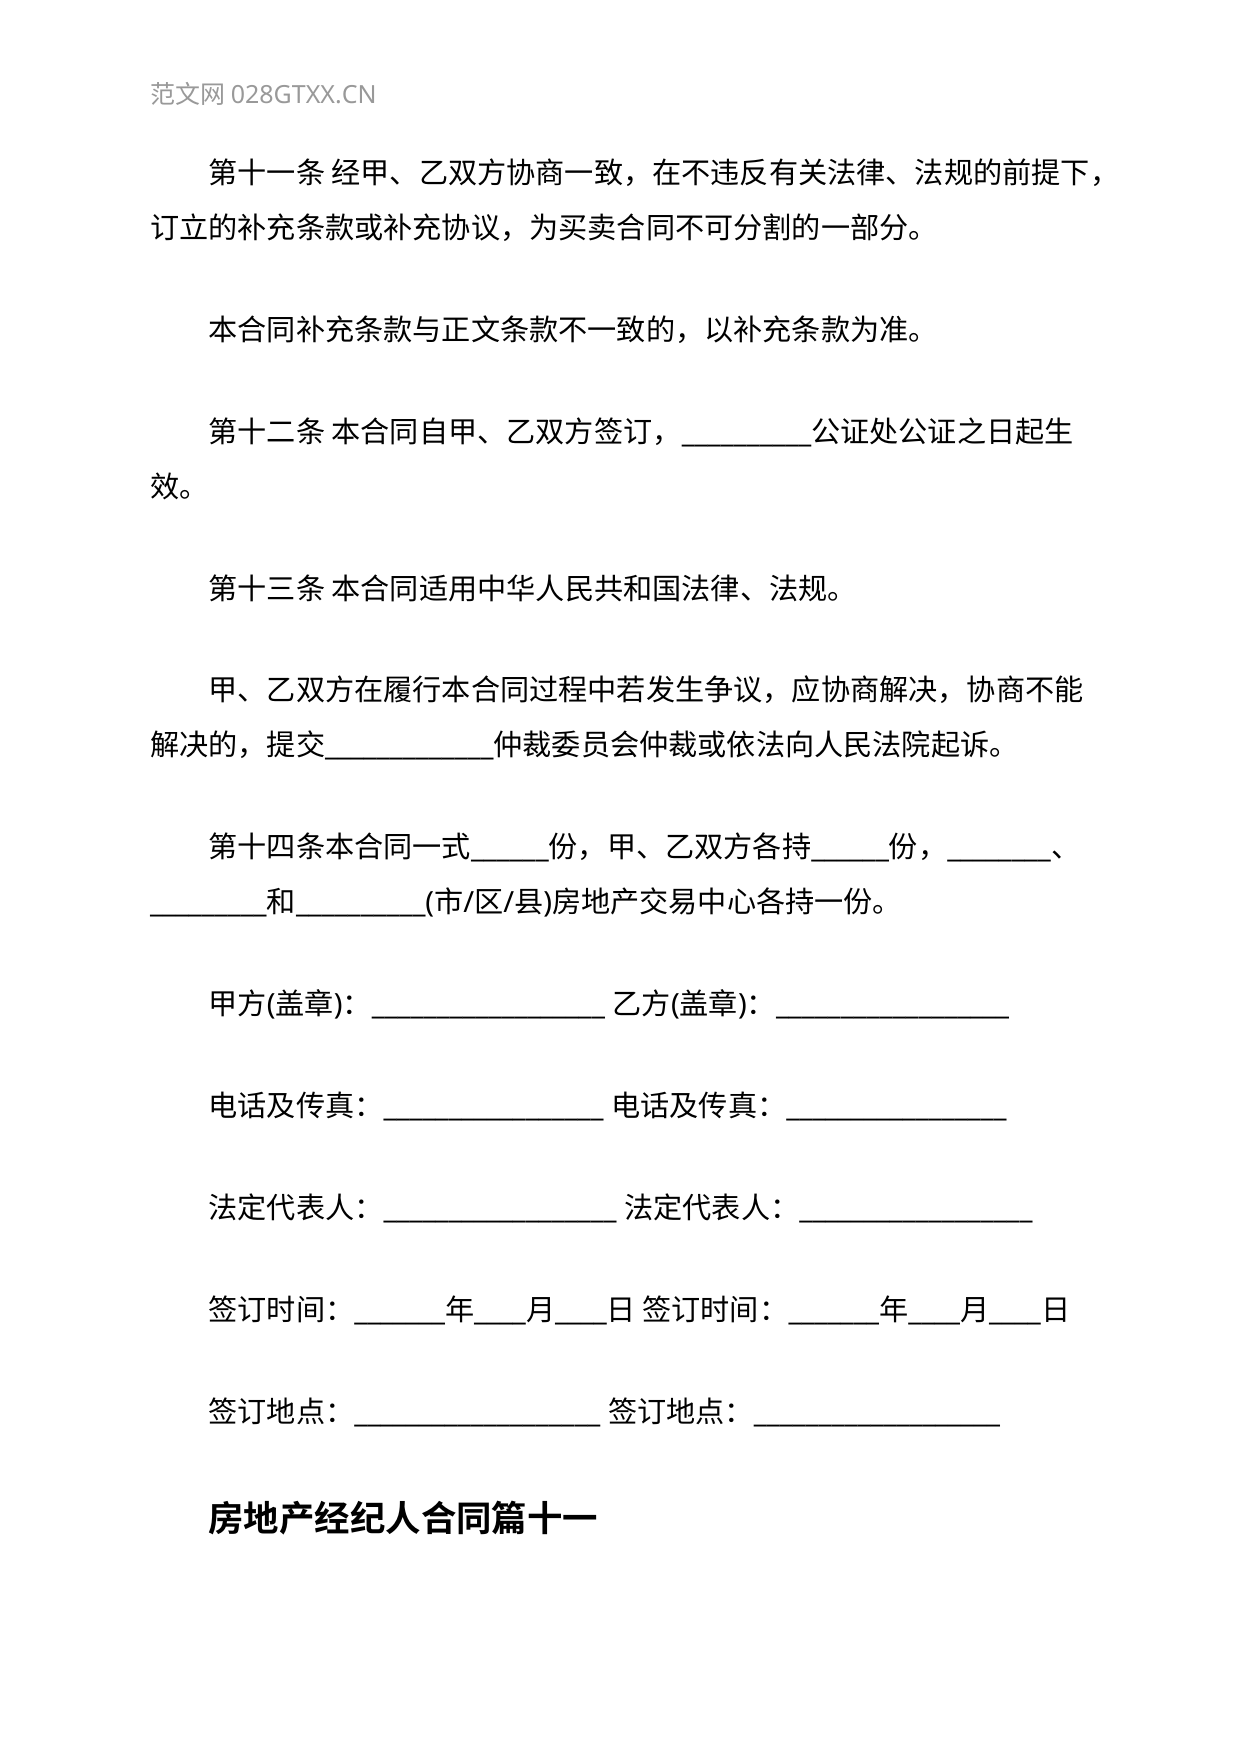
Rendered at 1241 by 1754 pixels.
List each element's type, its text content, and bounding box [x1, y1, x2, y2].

text 房地产经纪人合同篇十一 [150, 1491, 1090, 1542]
text 法定代表人：__________________ 法定代表人：__________________ [150, 1185, 1090, 1227]
text 本合同补充条款与正文条款不一致的，以补充条款为准。 [150, 307, 1090, 349]
text 电话及传真：_________________ 电话及传真：_________________ [150, 1083, 1090, 1125]
text 甲方(盖章)：__________________ 乙方(盖章)：__________________ [150, 981, 1090, 1023]
text 甲、乙双方在履行本合同过程中若发生争议，应协商解决，协商不能解决的，提交_____________仲裁委员会仲裁或依法向人民法院起诉。 [150, 667, 1090, 764]
text 第十二条 本合同自甲、乙双方签订，__________公证处公证之日起生效。 [150, 408, 1090, 506]
text 第十四条本合同一式______份，甲、乙双方各持______份，________、_________和__________(市/区/县)房地产交易中心各持一份。 [150, 824, 1090, 921]
text 第十三条 本合同适用中华人民共和国法律、法规。 [150, 565, 1090, 607]
text 签订地点：___________________ 签订地点：___________________ [150, 1389, 1090, 1431]
text 签订时间：_______年____月____日 签订时间：_______年____月____日 [150, 1287, 1090, 1329]
text 第十一条 经甲、乙双方协商一致，在不违反有关法律、法规的前提下，订立的补充条款或补充协议，为买卖合同不可分割的一部分。 [150, 150, 1090, 247]
